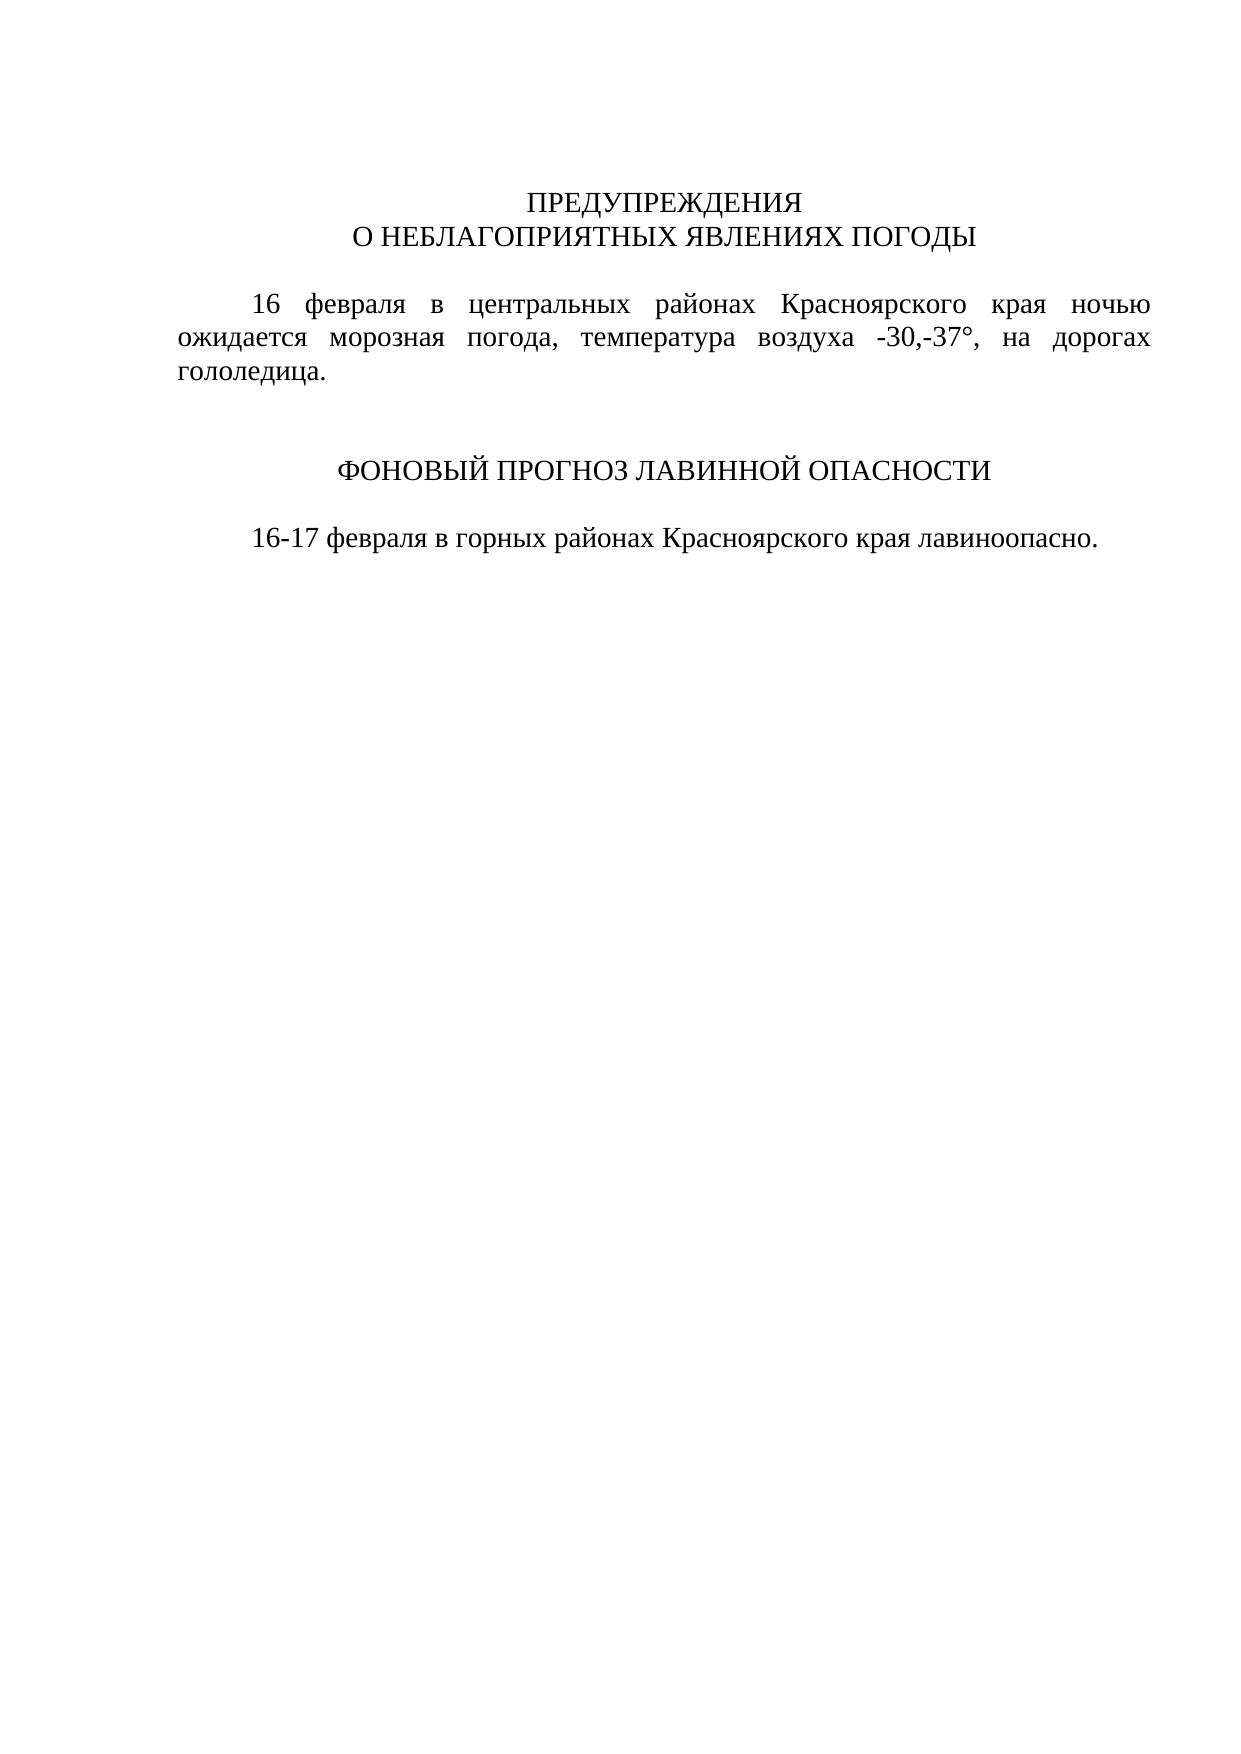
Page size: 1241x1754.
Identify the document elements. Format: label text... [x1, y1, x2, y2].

text ФОНОВЫЙ ПРОГНОЗ ЛАВИННОЙ ОПАСНОСТИ [177, 453, 1152, 487]
text О НЕБЛАГОПРИЯТНЫХ ЯВЛЕНИЯХ ПОГОДЫ [177, 219, 1152, 252]
text ПРЕДУПРЕЖДЕНИЯ [177, 185, 1152, 219]
text 16-17 февраля в горных районах Красноярского края лавиноопасно. [177, 521, 1152, 554]
text 16 февраля в центральных районах Красноярского края ночью ожидается морозная погода, температура воздуха -30,-37°, на дорогах гололедица. [177, 286, 1152, 386]
